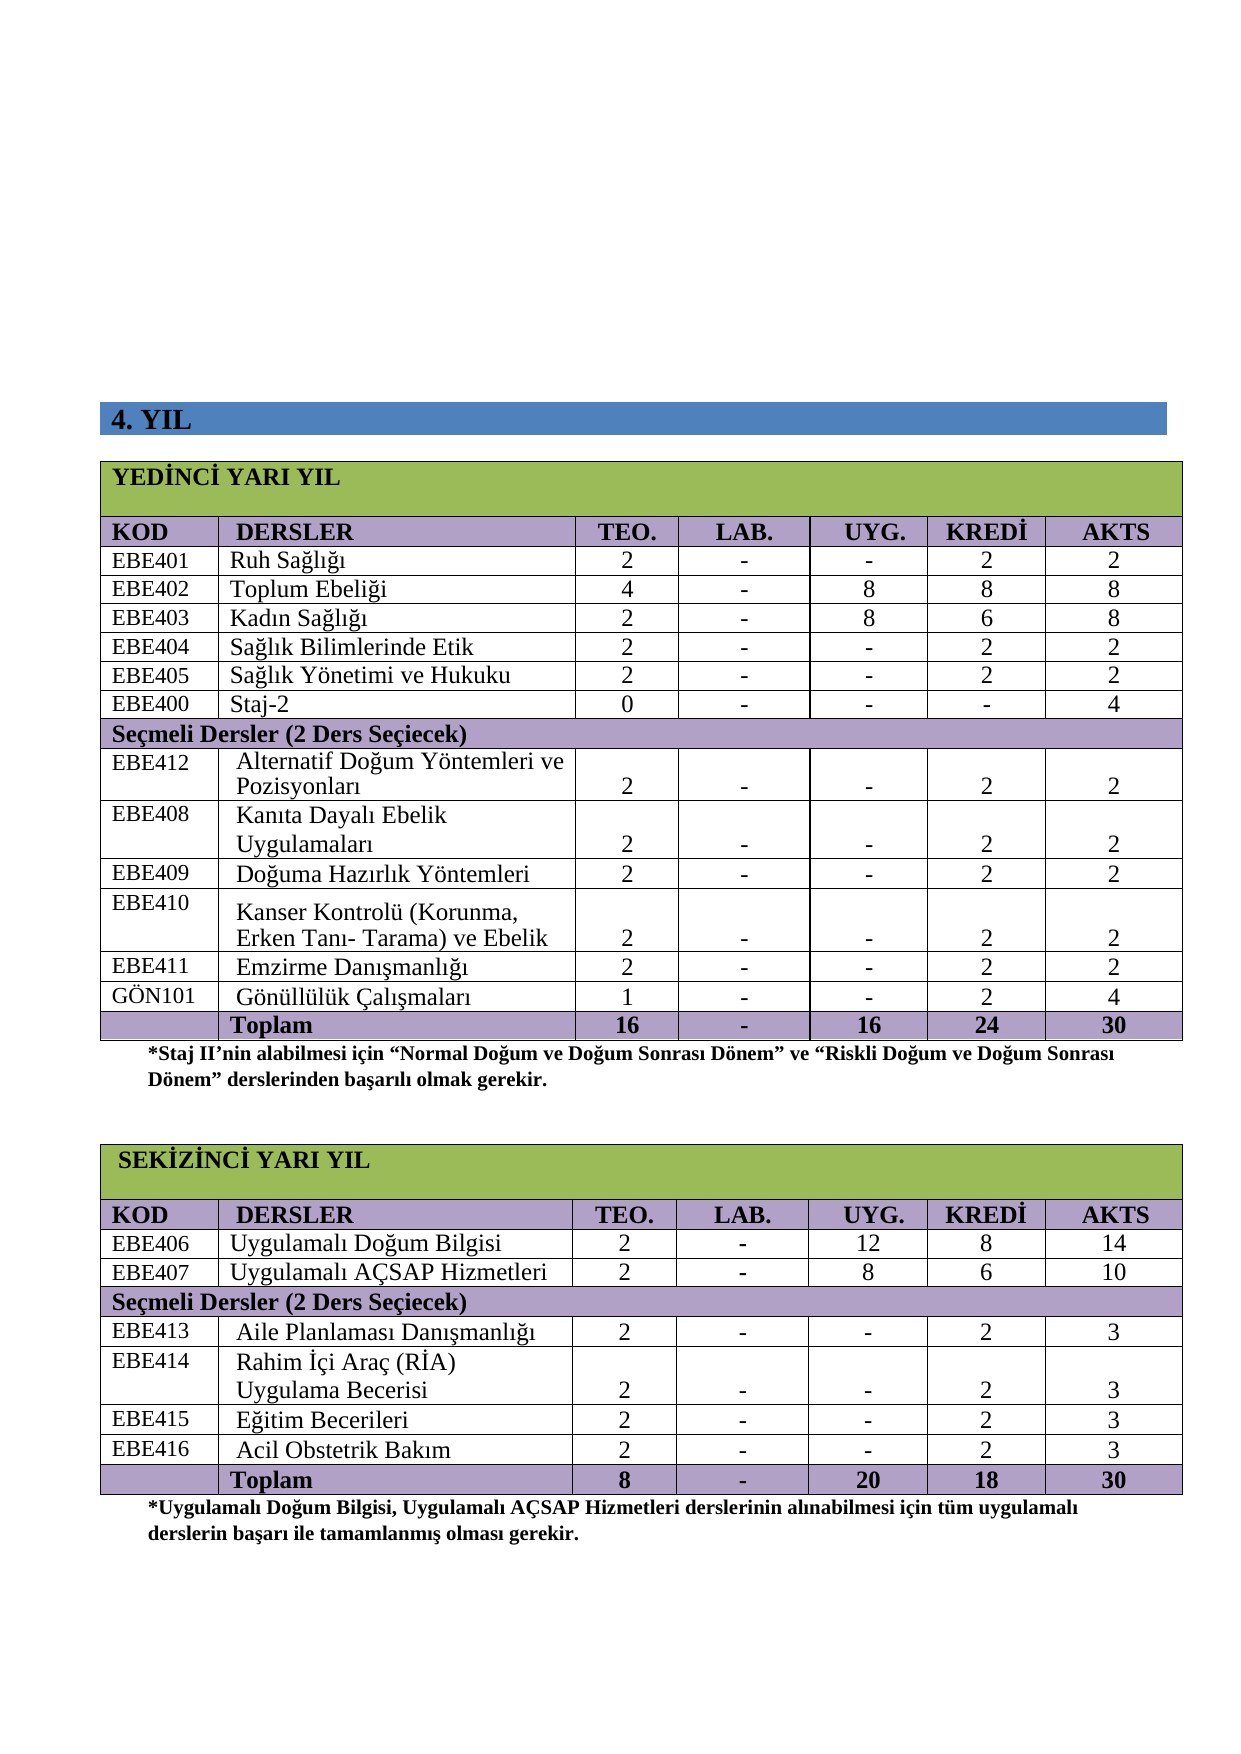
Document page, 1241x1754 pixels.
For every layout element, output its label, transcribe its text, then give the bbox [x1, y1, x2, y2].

table_cell EBE402 [101, 576, 218, 603]
table_cell - [811, 662, 927, 689]
table_cell 2 [928, 662, 1045, 689]
table_cell 2 [576, 604, 678, 632]
table_cell - [809, 1435, 927, 1464]
table_cell 20 [809, 1465, 927, 1494]
table_cell 1 [576, 982, 678, 1011]
table_cell - [679, 801, 809, 858]
table_cell Eğitim Becerileri [219, 1405, 572, 1434]
table_cell Kanser Kontrolü (Korunma, Erken Tanı- Tarama) ve Ebelik [219, 889, 575, 951]
table_cell 8 [1046, 576, 1182, 603]
table_cell - [679, 889, 809, 951]
table_cell 14 [1046, 1230, 1182, 1257]
table_cell - [811, 749, 927, 799]
table_cell 2 [576, 859, 678, 888]
table_cell 8 [811, 604, 927, 632]
table_cell EBE410 [101, 889, 218, 951]
table_header SEKİZİNCİ YARI YIL [101, 1145, 1182, 1199]
table_cell GÖN101 [101, 982, 218, 1011]
table_cell - [679, 576, 809, 603]
table_cell KOD [101, 1200, 218, 1229]
table_cell 2 [576, 801, 678, 858]
table_cell - [679, 604, 809, 632]
table_cell 30 [1046, 1012, 1182, 1039]
table_cell KREDİ [928, 517, 1045, 546]
table_cell EBE416 [101, 1435, 218, 1464]
table_cell 2 [576, 952, 678, 981]
table_cell EBE403 [101, 604, 218, 632]
table_cell - [677, 1347, 808, 1404]
table_cell 2 [1046, 749, 1182, 799]
table_cell EBE413 [101, 1317, 218, 1346]
table_cell - [811, 691, 927, 718]
table_cell Toplum Ebeliği [219, 576, 575, 603]
table_cell - [811, 633, 927, 661]
table_cell 0 [576, 691, 678, 718]
table_cell EBE404 [101, 633, 218, 661]
table_cell 2 [1046, 889, 1182, 951]
table_cell AKTS [1046, 1200, 1182, 1229]
table_cell 6 [928, 1259, 1045, 1286]
table_cell 12 [809, 1230, 927, 1257]
table_cell - [811, 859, 927, 888]
table_cell 2 [576, 662, 678, 689]
table_cell - [679, 633, 809, 661]
table_cell 2 [576, 889, 678, 951]
table_cell 16 [811, 1012, 927, 1039]
table_cell 2 [928, 1435, 1045, 1464]
table_cell EBE408 [101, 801, 218, 858]
table_cell Kanıta Dayalı Ebelik Uygulamaları [219, 801, 575, 858]
table_cell - [679, 547, 809, 574]
table_cell Toplam [219, 1465, 572, 1494]
table_cell EBE400 [101, 691, 218, 718]
table_cell 2 [573, 1405, 676, 1434]
table_cell [101, 1012, 218, 1039]
table_cell - [679, 982, 809, 1011]
table_cell 8 [573, 1465, 676, 1494]
table_cell - [677, 1465, 808, 1494]
table_cell EBE412 [101, 749, 218, 799]
table_cell EBE406 [101, 1230, 218, 1257]
table_cell LAB. [677, 1200, 808, 1229]
table_cell 2 [1046, 952, 1182, 981]
table_cell 4 [1046, 691, 1182, 718]
table_cell Alternatif Doğum Yöntemleri ve Pozisyonları [219, 749, 575, 799]
table_cell 2 [1046, 859, 1182, 888]
table_cell 18 [928, 1465, 1045, 1494]
table_cell 2 [928, 889, 1045, 951]
table_cell 2 [928, 952, 1045, 981]
table_cell - [679, 1012, 809, 1039]
table_cell Ruh Sağlığı [219, 547, 575, 574]
table_cell 2 [1046, 662, 1182, 689]
table_cell KREDİ [928, 1200, 1045, 1229]
table_cell - [679, 691, 809, 718]
table_cell Staj-2 [219, 691, 575, 718]
table_cell EBE409 [101, 859, 218, 888]
table_cell 2 [928, 801, 1045, 858]
table_cell 16 [576, 1012, 678, 1039]
table_cell 2 [928, 1405, 1045, 1434]
table_cell 2 [573, 1347, 676, 1404]
table_cell Rahim İçi Araç (RİA) Uygulama Becerisi [219, 1347, 572, 1404]
table_cell [101, 1465, 218, 1494]
table_cell Sağlık Yönetimi ve Hukuku [219, 662, 575, 689]
table_cell UYG. [809, 1200, 927, 1229]
table_cell - [811, 547, 927, 574]
table_cell 4 [576, 576, 678, 603]
table_cell EBE407 [101, 1259, 218, 1286]
table_cell Toplam [219, 1012, 575, 1039]
table_cell Seçmeli Dersler (2 Ders Seçiecek) [101, 1287, 1182, 1316]
table_cell 2 [573, 1317, 676, 1346]
table_cell 2 [928, 633, 1045, 661]
table_cell LAB. [679, 517, 809, 546]
table_cell - [811, 889, 927, 951]
table_cell 8 [928, 1230, 1045, 1257]
table_cell 4 [1046, 982, 1182, 1011]
table_cell 2 [928, 982, 1045, 1011]
table_cell UYG. [811, 517, 927, 546]
table_cell 2 [573, 1259, 676, 1286]
table_cell 2 [928, 547, 1045, 574]
table_cell 2 [573, 1230, 676, 1257]
table_cell 3 [1046, 1435, 1182, 1464]
table_cell 8 [1046, 604, 1182, 632]
text *Uygulamalı Doğum Bilgisi, Uygulamalı AÇSAP Hizmetleri derslerinin alınabilmesi için tüm uygulamalı derslerin başarı ile tamamlanmış olması gerekir. [148, 1495, 1104, 1545]
table_cell Acil Obstetrik Bakım [219, 1435, 572, 1464]
table_cell KOD [101, 517, 218, 546]
table_cell - [811, 952, 927, 981]
table_cell AKTS [1046, 517, 1182, 546]
table_cell Sağlık Bilimlerinde Etik [219, 633, 575, 661]
table_cell - [677, 1405, 808, 1434]
table_cell TEO. [576, 517, 678, 546]
table_cell 6 [928, 604, 1045, 632]
table_cell 30 [1046, 1465, 1182, 1494]
table_cell 2 [576, 633, 678, 661]
table_cell 8 [809, 1259, 927, 1286]
table_cell 8 [811, 576, 927, 603]
table_cell 24 [928, 1012, 1045, 1039]
table_cell - [928, 691, 1045, 718]
table_cell DERSLER [219, 517, 575, 546]
table_cell - [809, 1405, 927, 1434]
table_cell DERSLER [219, 1200, 572, 1229]
table_cell 2 [928, 1317, 1045, 1346]
table_cell 2 [928, 1347, 1045, 1404]
table_cell - [811, 801, 927, 858]
table_cell Emzirme Danışmanlığı [219, 952, 575, 981]
table_cell EBE401 [101, 547, 218, 574]
table_cell Kadın Sağlığı [219, 604, 575, 632]
table_cell 2 [573, 1435, 676, 1464]
table_cell 2 [928, 859, 1045, 888]
table_cell Seçmeli Dersler (2 Ders Seçiecek) [101, 719, 1182, 748]
table_cell 3 [1046, 1347, 1182, 1404]
table_cell Uygulamalı AÇSAP Hizmetleri [219, 1259, 572, 1286]
table_cell - [677, 1435, 808, 1464]
table_cell Gönüllülük Çalışmaları [219, 982, 575, 1011]
table_cell 2 [1046, 633, 1182, 661]
table_cell - [679, 662, 809, 689]
table_cell - [679, 749, 809, 799]
table_cell - [679, 952, 809, 981]
table_cell EBE411 [101, 952, 218, 981]
table_header 4. YIL [100, 402, 1167, 435]
table_cell 2 [1046, 547, 1182, 574]
table_cell EBE414 [101, 1347, 218, 1404]
table_cell - [811, 982, 927, 1011]
table_cell - [677, 1317, 808, 1346]
table_cell 3 [1046, 1405, 1182, 1434]
table_cell 2 [576, 749, 678, 799]
table_cell 2 [1046, 801, 1182, 858]
table_cell Doğuma Hazırlık Yöntemleri [219, 859, 575, 888]
table_cell 10 [1046, 1259, 1182, 1286]
table_cell - [677, 1230, 808, 1257]
table_cell EBE405 [101, 662, 218, 689]
table_cell 3 [1046, 1317, 1182, 1346]
table_cell - [677, 1259, 808, 1286]
table_cell 2 [576, 547, 678, 574]
text *Staj II’nin alabilmesi için “Normal Doğum ve Doğum Sonrası Dönem” ve “Riskli Doğum ve Doğum Sonrası Dönem” derslerinden başarılı olmak gerekir. [148, 1041, 1142, 1091]
table_cell - [809, 1317, 927, 1346]
table_cell - [679, 859, 809, 888]
table_cell TEO. [573, 1200, 676, 1229]
table_cell Aile Planlaması Danışmanlığı [219, 1317, 572, 1346]
table_cell 8 [928, 576, 1045, 603]
table_cell - [809, 1347, 927, 1404]
table_header YEDİNCİ YARI YIL [101, 462, 1182, 516]
table_cell Uygulamalı Doğum Bilgisi [219, 1230, 572, 1257]
table_cell EBE415 [101, 1405, 218, 1434]
table_cell 2 [928, 749, 1045, 799]
